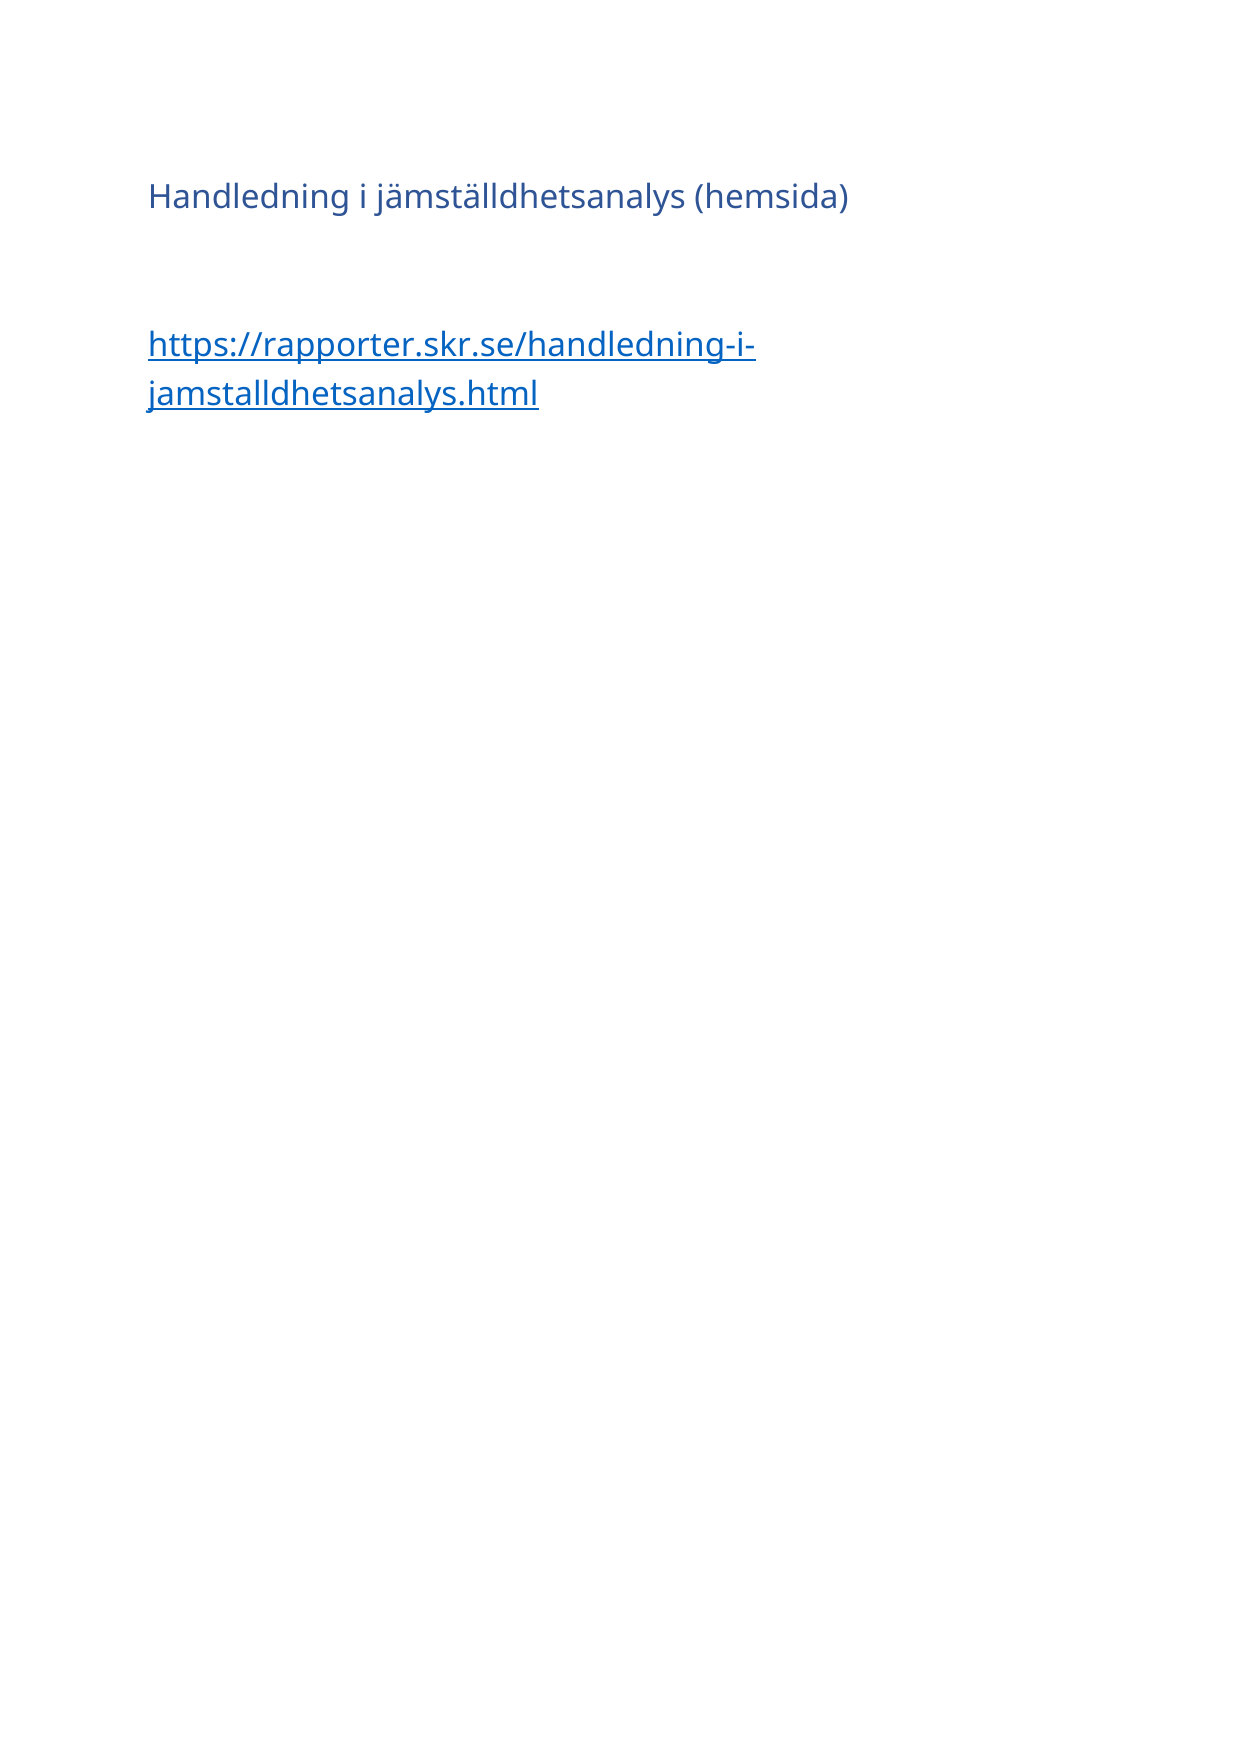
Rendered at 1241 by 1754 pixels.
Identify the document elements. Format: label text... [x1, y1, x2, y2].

subtitle Handledning i jämställdhetsanalys (hemsida) [148, 173, 1093, 218]
subtitle https://rapporter.skr.se/handledning-i-jamstalldhetsanalys.html [148, 321, 1093, 415]
